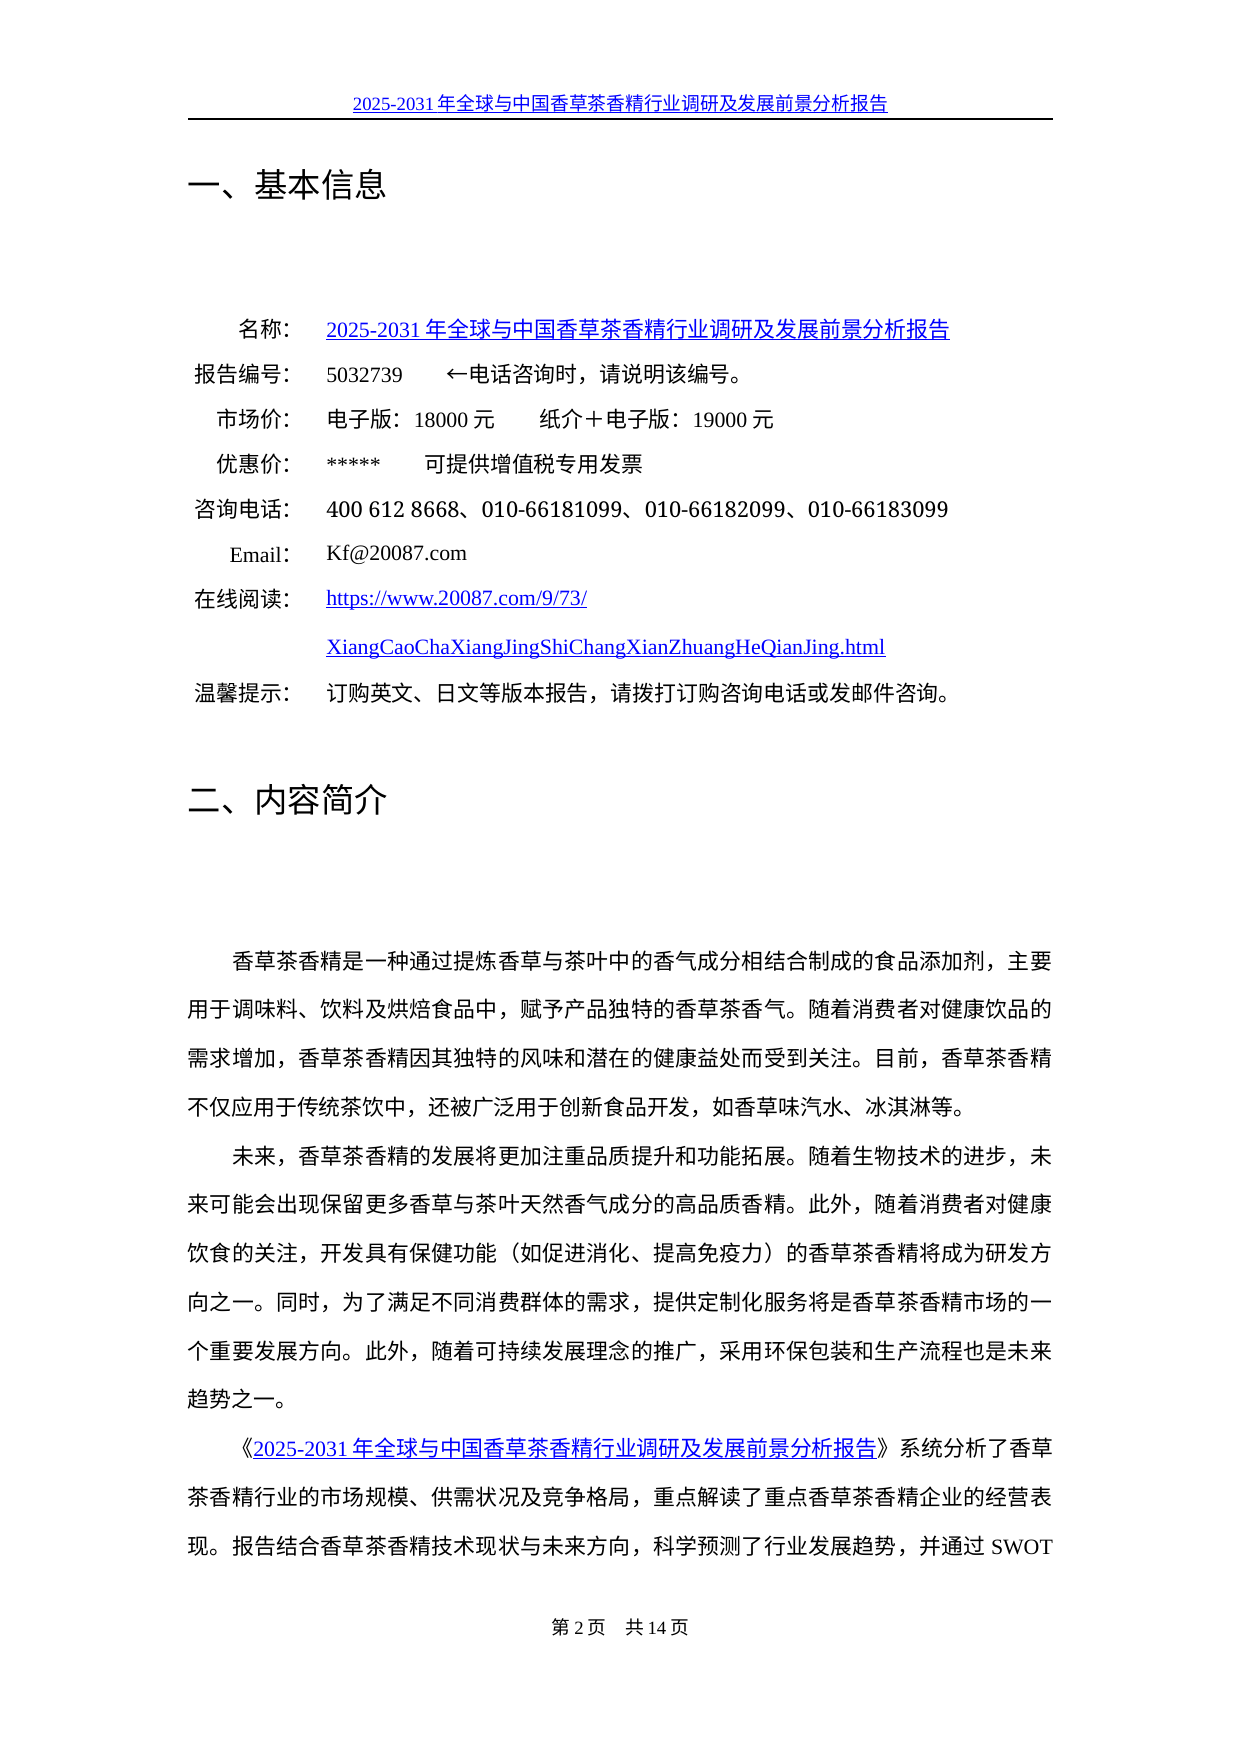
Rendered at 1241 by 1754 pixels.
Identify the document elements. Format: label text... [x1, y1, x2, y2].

table_header 2025-2031年全球与中国香草茶香精行业调研及发展前景分析报告 [315, 312, 1073, 357]
table_cell 电子版：18000 元 纸介＋电子版：19000 元 [315, 402, 1073, 447]
table_cell 400 612 8668、010-66181099、010-66182099、010-66183099 [315, 492, 1073, 537]
table_cell [315, 582, 1073, 675]
table_header 名称： [167, 312, 315, 357]
title 一、基本信息 [187, 150, 1053, 215]
table_cell Email： [167, 537, 315, 582]
table_cell 温馨提示： [167, 675, 315, 720]
table_cell 报告编号： [167, 357, 315, 402]
title 二、内容简介 [187, 766, 1053, 831]
table_cell 优惠价： [167, 447, 315, 492]
table_cell 5032739 ←电话咨询时，请说明该编号。 [315, 357, 1073, 402]
table_cell ***** 可提供增值税专用发票 [315, 447, 1073, 492]
table_cell 咨询电话： [167, 492, 315, 537]
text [187, 943, 1053, 1561]
table_cell 在线阅读： [167, 582, 315, 675]
table_cell 订购英文、日文等版本报告，请拨打订购咨询电话或发邮件咨询。 [315, 675, 1073, 720]
table_cell Kf@20087.com [315, 537, 1073, 582]
table_cell 市场价： [167, 402, 315, 447]
